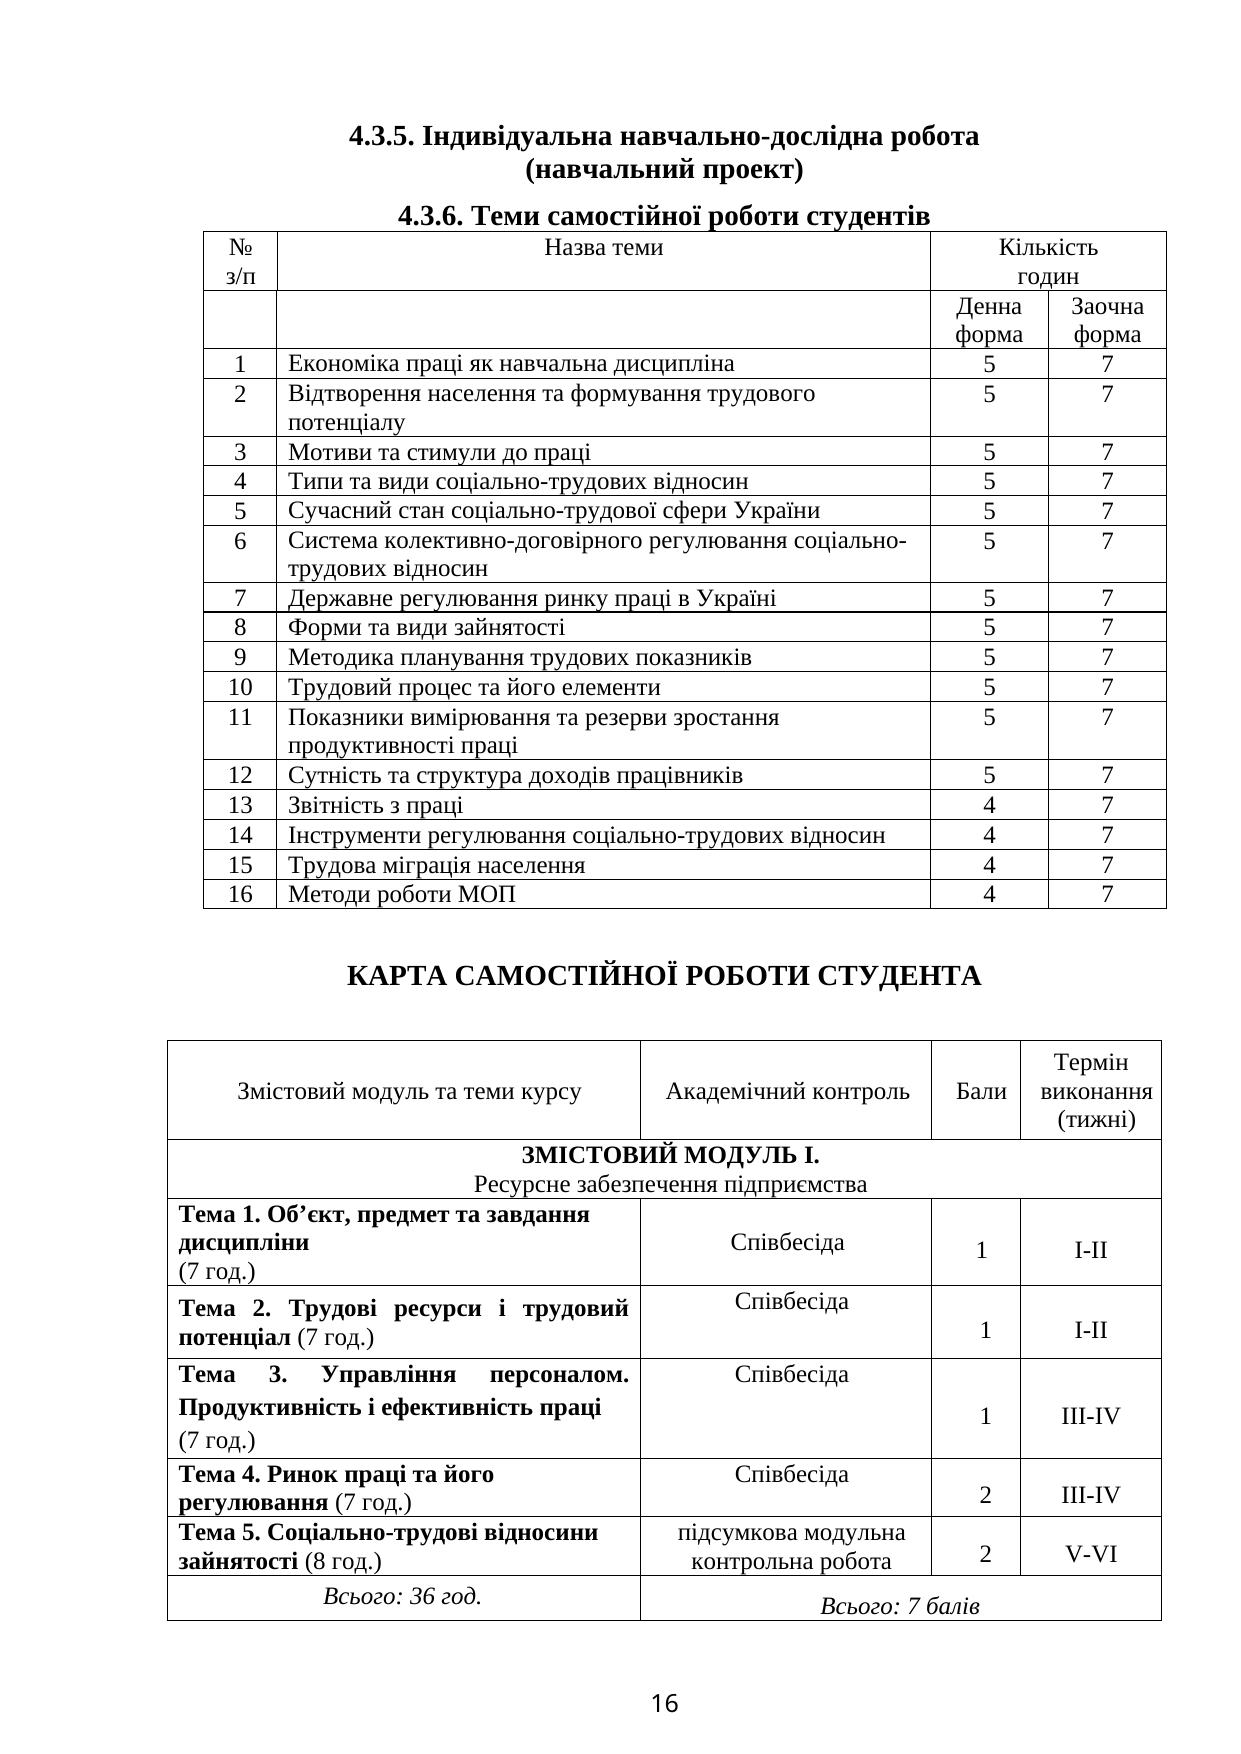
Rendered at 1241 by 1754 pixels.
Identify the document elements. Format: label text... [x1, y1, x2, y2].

table_cell Тема 4. Ринок праці та його регулювання (7 год.) [168, 1459, 640, 1516]
table_cell 5 [931, 613, 1048, 641]
table_cell 5 [931, 526, 1048, 582]
table_cell 3 [204, 437, 276, 465]
table_cell 7 [1049, 437, 1166, 465]
table_header Змістовий модуль та теми курсу [168, 1041, 640, 1139]
table_cell 8 [204, 613, 276, 641]
table_cell Трудова міграція населення [277, 850, 930, 878]
table_cell 7 [1049, 880, 1166, 908]
table_cell Всього: 7 балів [641, 1576, 1161, 1619]
table_cell 10 [204, 672, 276, 701]
table_cell Денна форма [931, 291, 1048, 348]
table_cell Державне регулювання ринку праці в Україні [277, 583, 930, 611]
table_cell 5 [931, 702, 1048, 759]
table_cell 12 [204, 760, 276, 789]
table_cell 7 [1049, 349, 1166, 378]
text (навчальний проект) [177, 152, 1152, 185]
table_cell 5 [204, 496, 276, 525]
table_cell 5 [931, 672, 1048, 701]
table_cell 14 [204, 820, 276, 849]
table_cell 1 [204, 349, 276, 378]
table_cell Форми та види зайнятості [277, 613, 930, 641]
table_cell 7 [1049, 850, 1166, 878]
table_cell Методи роботи МОП [277, 880, 930, 908]
table_cell 7 [1049, 702, 1166, 759]
table_cell [204, 291, 276, 348]
table_header Академічний контроль [641, 1041, 931, 1139]
table_cell 2 [204, 379, 276, 436]
table_cell Заочна форма [1049, 291, 1166, 348]
table_cell 7 [1049, 642, 1166, 671]
table_cell Співбесіда [641, 1459, 931, 1516]
table_cell 7 [1049, 760, 1166, 789]
table_header № з/п [204, 232, 277, 290]
table_cell 7 [1049, 496, 1166, 525]
table_cell Всього: 36 год. [168, 1576, 640, 1619]
table_cell Тема 2. Трудові ресурси і трудовий потенціал (7 год.) [168, 1286, 640, 1358]
table_cell Співбесіда [641, 1286, 931, 1358]
table_cell Система колективно-договірного регулювання соціально-трудових відносин [277, 526, 930, 582]
table_cell підсумкова модульна контрольна робота [641, 1517, 931, 1575]
table_header Бали [932, 1041, 1020, 1139]
table_cell 5 [931, 760, 1048, 789]
table_cell 7 [1049, 790, 1166, 819]
table_cell 7 [1049, 379, 1166, 436]
table_cell Співбесіда [641, 1199, 931, 1285]
table_cell Показники вимірювання та резерви зростання продуктивності праці [277, 702, 930, 759]
table_cell Типи та види соціально-трудових відносин [277, 466, 930, 495]
table_cell 1 [932, 1359, 1020, 1458]
table_cell Сутність та структура доходів працівників [277, 760, 930, 789]
table_cell 5 [931, 583, 1048, 611]
table_cell 16 [204, 880, 276, 908]
table_cell 7 [1049, 820, 1166, 849]
table_cell 6 [204, 526, 276, 582]
table_cell ЗМІСТОВИЙ МОДУЛЬ І. Ресурсне забезпечення підприємства [168, 1140, 1161, 1198]
table_header Кількість годин [931, 232, 1166, 290]
table_cell 7 [1049, 526, 1166, 582]
table_cell 5 [931, 642, 1048, 671]
table_cell Методика планування трудових показників [277, 642, 930, 671]
table_cell 7 [1049, 672, 1166, 701]
table_cell 5 [931, 496, 1048, 525]
table_cell Економіка праці як навчальна дисципліна [277, 349, 930, 378]
text 4.3.6. Теми самостійної роботи студентів [177, 198, 1152, 231]
table_cell І-ІІ [1021, 1286, 1161, 1358]
table_cell 1 [932, 1199, 1020, 1285]
table_cell 4 [931, 850, 1048, 878]
table_cell 4 [931, 790, 1048, 819]
table_cell 7 [1049, 613, 1166, 641]
table_cell Тема 5. Соціально-трудові відносини зайнятості (8 год.) [168, 1517, 640, 1575]
table_cell 7 [204, 583, 276, 611]
table_cell Тема 1. Об’єкт, предмет та завдання дисципліни (7 год.) [168, 1199, 640, 1285]
table_cell 7 [1049, 583, 1166, 611]
table_cell І-ІІ [1021, 1199, 1161, 1285]
subtitle 4.3.5. Індивідуальна навчально-дослідна робота [177, 118, 1152, 152]
table_cell 2 [932, 1459, 1020, 1516]
table_cell Мотиви та стимули до праці [277, 437, 930, 465]
table_cell 4 [204, 466, 276, 495]
table_header Назва теми [278, 232, 930, 290]
table_cell 15 [204, 850, 276, 878]
text КАРТА САМОСТІЙНОЇ РОБОТИ СТУДЕНТА [177, 958, 1152, 991]
table_cell 2 [932, 1517, 1020, 1575]
table_cell 11 [204, 702, 276, 759]
table_cell ІІІ-ІV [1021, 1459, 1161, 1516]
table_cell Трудовий процес та його елементи [277, 672, 930, 701]
table_cell Співбесіда [641, 1359, 931, 1458]
table_cell 4 [931, 820, 1048, 849]
table_cell 5 [931, 379, 1048, 436]
table_cell 5 [931, 437, 1048, 465]
table_cell Інструменти регулювання соціально-трудових відносин [277, 820, 930, 849]
table_cell 9 [204, 642, 276, 671]
table_cell Сучасний стан соціально-трудової сфери України [277, 496, 930, 525]
table_cell Відтворення населення та формування трудового потенціалу [277, 379, 930, 436]
table_cell V-VІ [1021, 1517, 1161, 1575]
table_cell 13 [204, 790, 276, 819]
table_cell 7 [1049, 466, 1166, 495]
table_cell 4 [931, 880, 1048, 908]
table_cell [277, 291, 930, 348]
table_cell 1 [932, 1286, 1020, 1358]
table_cell Тема 3. Управління персоналом. Продуктивність і ефективність праці (7 год.) [168, 1359, 640, 1458]
table_header Термін виконання (тижні) [1021, 1041, 1161, 1139]
table_cell ІІІ-ІV [1021, 1359, 1161, 1458]
table_cell 5 [931, 466, 1048, 495]
table_cell Звітність з праці [277, 790, 930, 819]
table_cell 5 [931, 349, 1048, 378]
